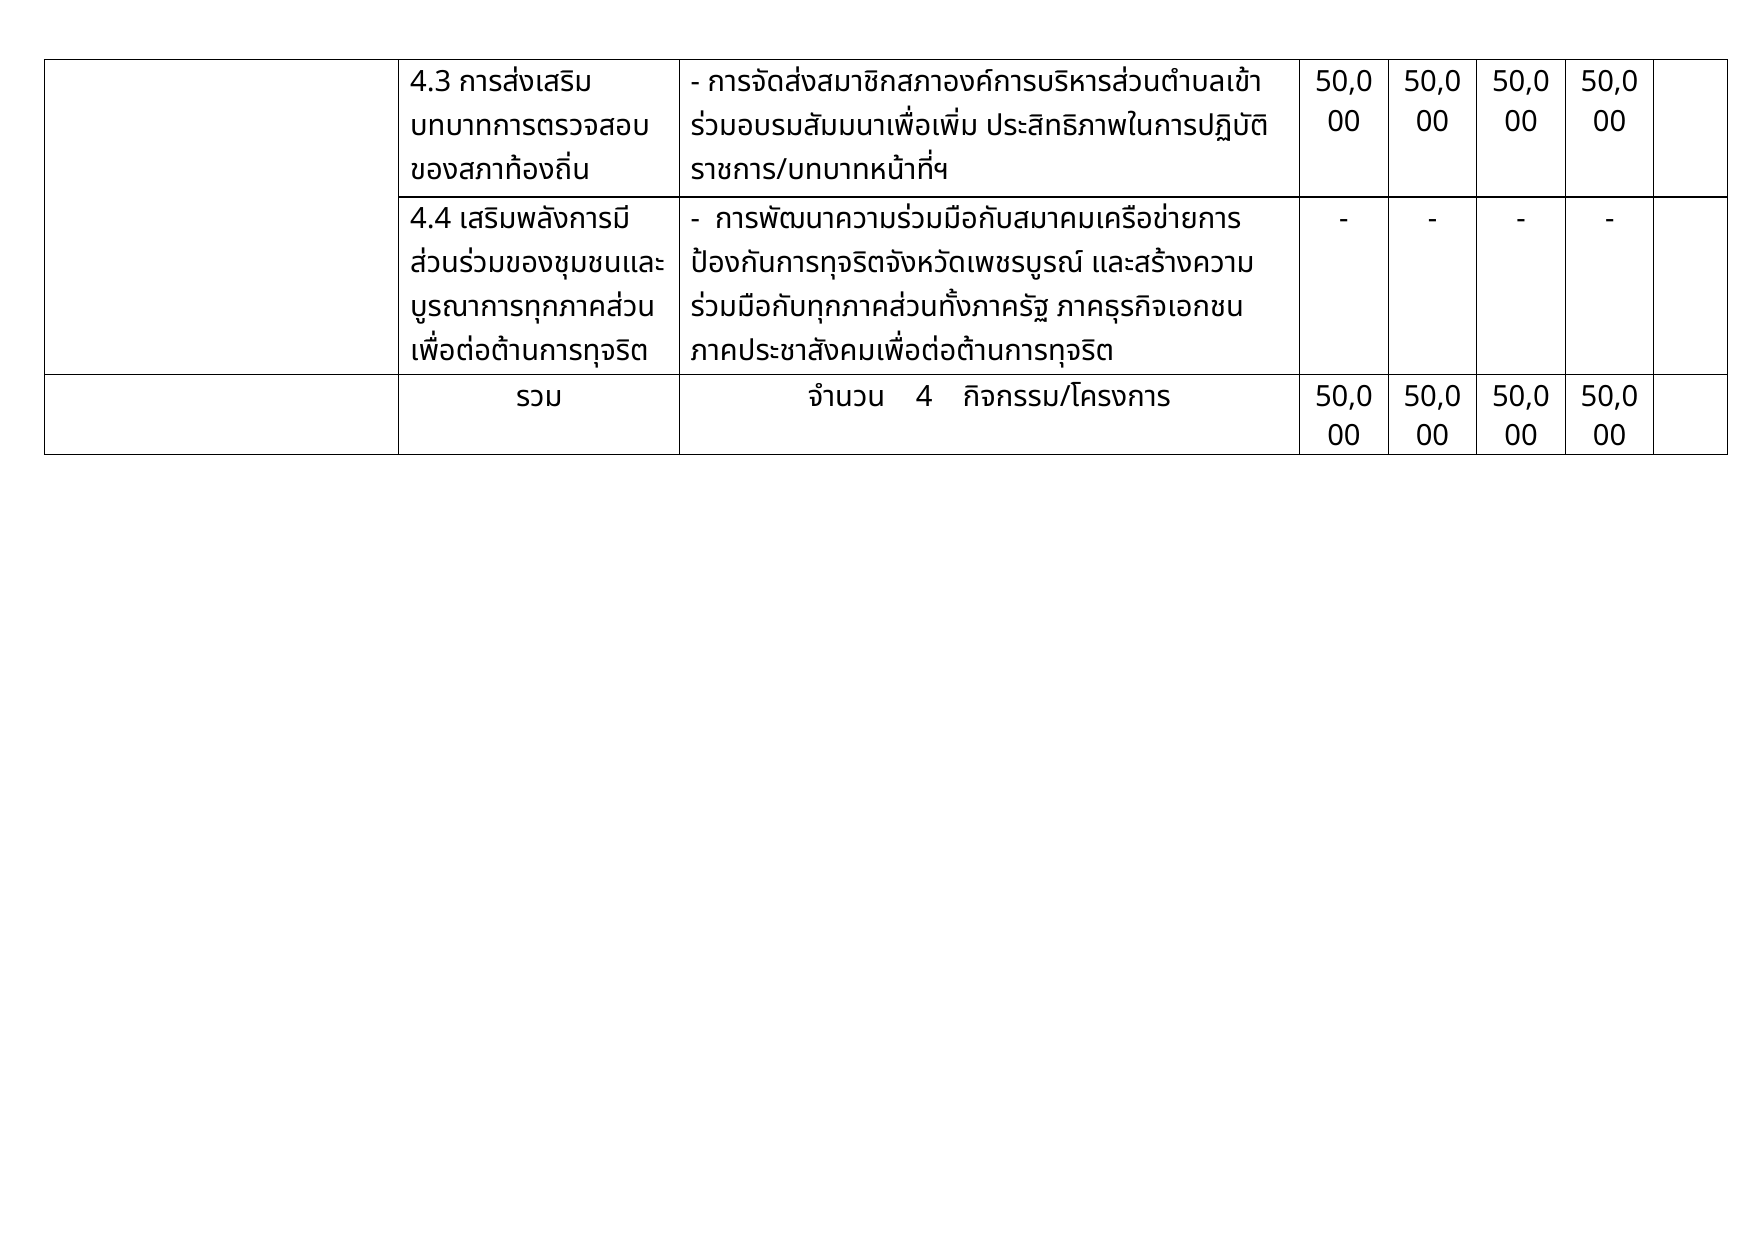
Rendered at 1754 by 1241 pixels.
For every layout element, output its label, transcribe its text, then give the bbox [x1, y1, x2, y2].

table_cell [1654, 375, 1727, 454]
table_cell 50,000 [1477, 375, 1565, 454]
table_cell - [1477, 198, 1565, 374]
table_cell [1654, 60, 1727, 196]
table_cell 50,000 [1566, 375, 1653, 454]
table_cell รวม [399, 375, 679, 454]
table_cell 50,000 [1300, 375, 1388, 454]
table_cell - การจัดส่งสมาชิกสภาองค์การบริหารส่วนตำบลเข้าร่วมอบรมสัมมนาเพื่อเพิ่ม ประสิทธิภาพในการปฏิบัติราชการ/บทบาทหน้าที่ฯ [680, 60, 1299, 196]
table_cell 4.4 เสริมพลังการมีส่วนร่วมของชุมชนและบูรณาการทุกภาคส่วนเพื่อต่อต้านการทุจริต [399, 198, 679, 374]
table_cell 50,000 [1389, 60, 1476, 196]
table_cell - [1566, 198, 1653, 374]
table_cell 4.3 การส่งเสริมบทบาทการตรวจสอบของสภาท้องถิ่น [399, 60, 679, 196]
table_cell 50,000 [1477, 60, 1565, 196]
table_cell - [1389, 198, 1476, 374]
table_cell 50,000 [1389, 375, 1476, 454]
table_cell [1654, 198, 1727, 374]
table_cell - การพัฒนาความร่วมมือกับสมาคมเครือข่ายการป้องกันการทุจริตจังหวัดเพชรบูรณ์ และสร้างความร่วมมือกับทุกภาคส่วนทั้งภาครัฐ ภาคธุรกิจเอกชน ภาคประชาสังคมเพื่อต่อต้านการทุจริต [680, 198, 1299, 374]
table_cell - [1300, 198, 1388, 374]
table_cell 50,000 [1300, 60, 1388, 196]
table_cell 50,000 [1566, 60, 1653, 196]
table_cell จำนวน 4 กิจกรรม/โครงการ [680, 375, 1299, 454]
table_cell [45, 375, 398, 454]
